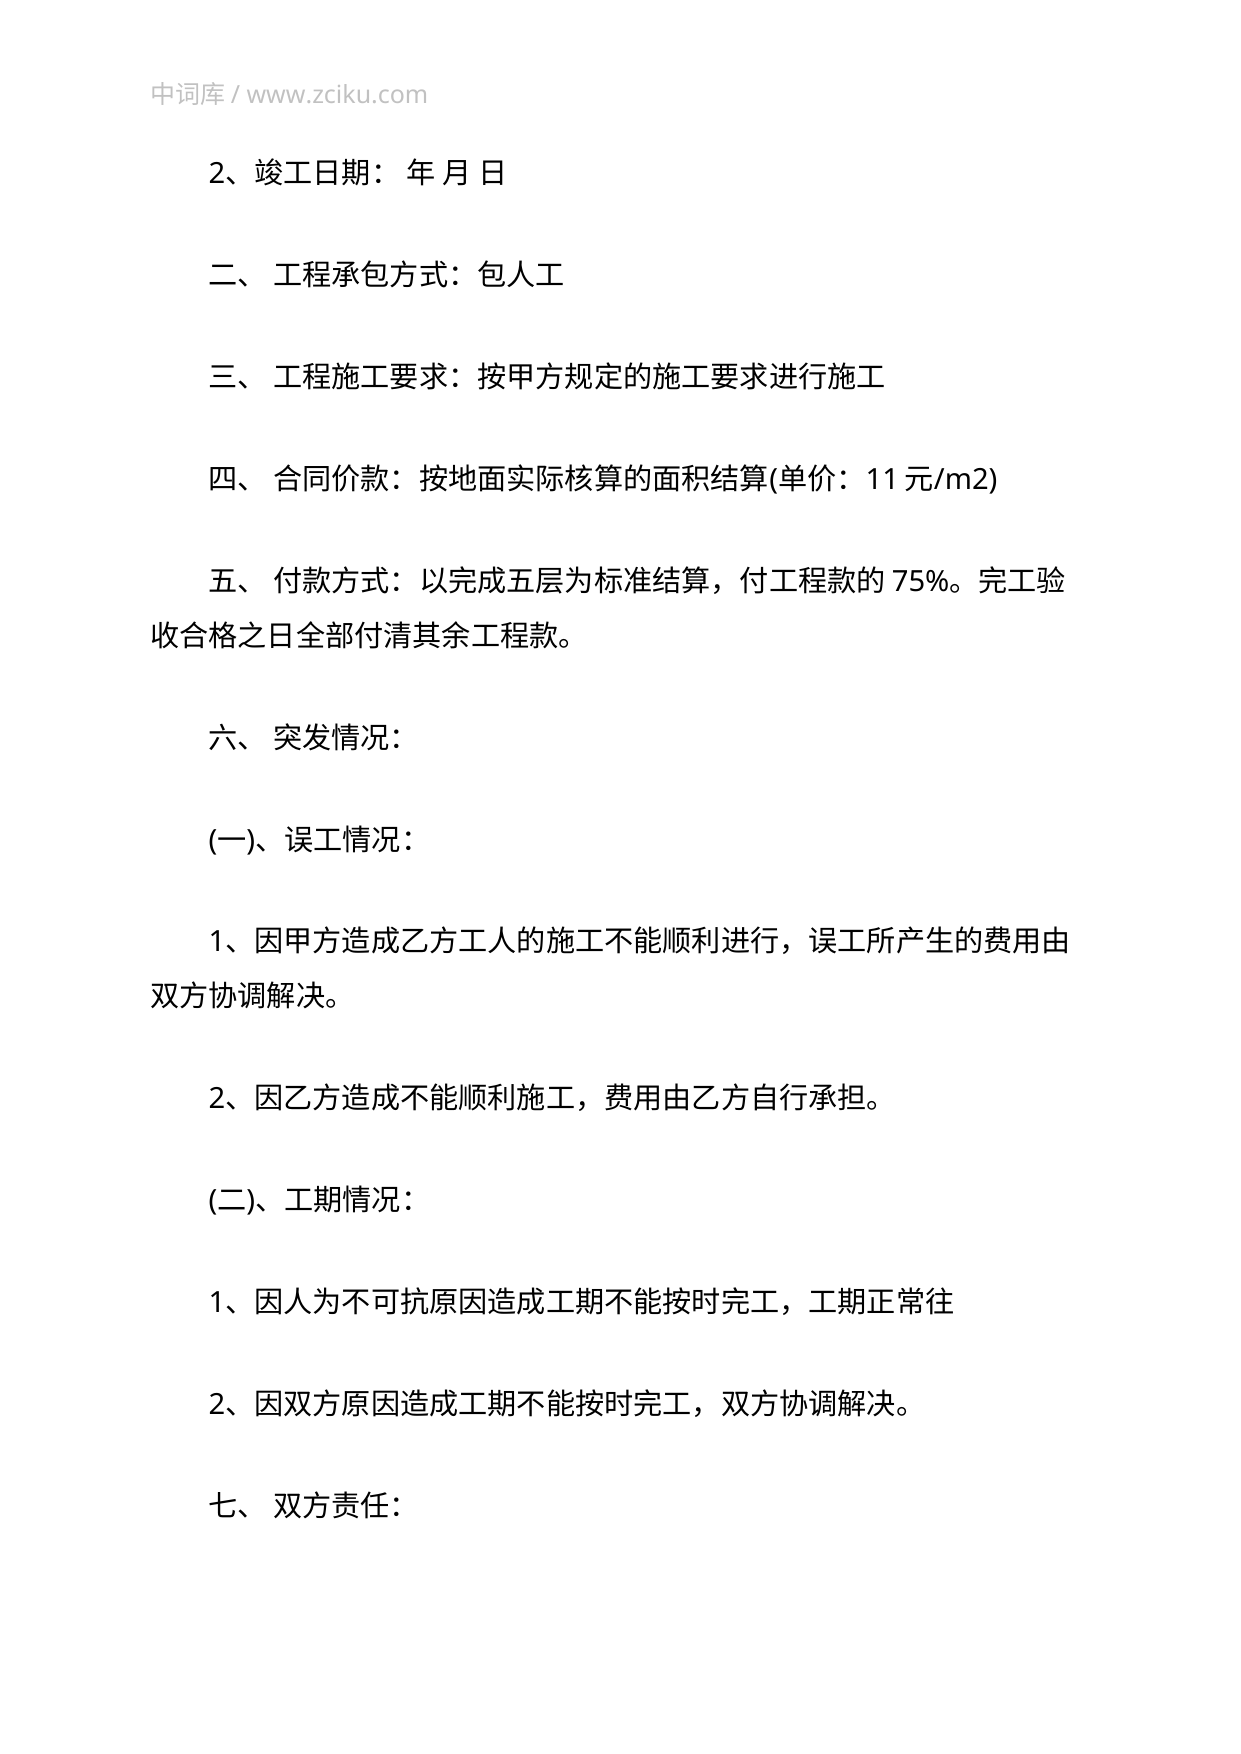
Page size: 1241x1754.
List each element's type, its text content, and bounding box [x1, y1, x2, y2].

text 2、竣工日期： 年 月 日 [150, 150, 1090, 192]
text 三、 工程施工要求：按甲方规定的施工要求进行施工 [150, 354, 1090, 396]
text 1、因甲方造成乙方工人的施工不能顺利进行，误工所产生的费用由双方协调解决。 [150, 918, 1090, 1015]
text 七、 双方责任： [150, 1483, 1090, 1525]
text 1、因人为不可抗原因造成工期不能按时完工，工期正常往 [150, 1279, 1090, 1321]
text (二)、工期情况： [150, 1177, 1090, 1219]
text 2、因双方原因造成工期不能按时完工，双方协调解决。 [150, 1381, 1090, 1423]
text 四、 合同价款：按地面实际核算的面积结算(单价：11元/m2) [150, 456, 1090, 498]
text (一)、误工情况： [150, 816, 1090, 858]
text 2、因乙方造成不能顺利施工，费用由乙方自行承担。 [150, 1075, 1090, 1117]
text 二、 工程承包方式：包人工 [150, 252, 1090, 294]
text 六、 突发情况： [150, 714, 1090, 757]
text 五、 付款方式：以完成五层为标准结算，付工程款的75%。完工验收合格之日全部付清其余工程款。 [150, 557, 1090, 655]
